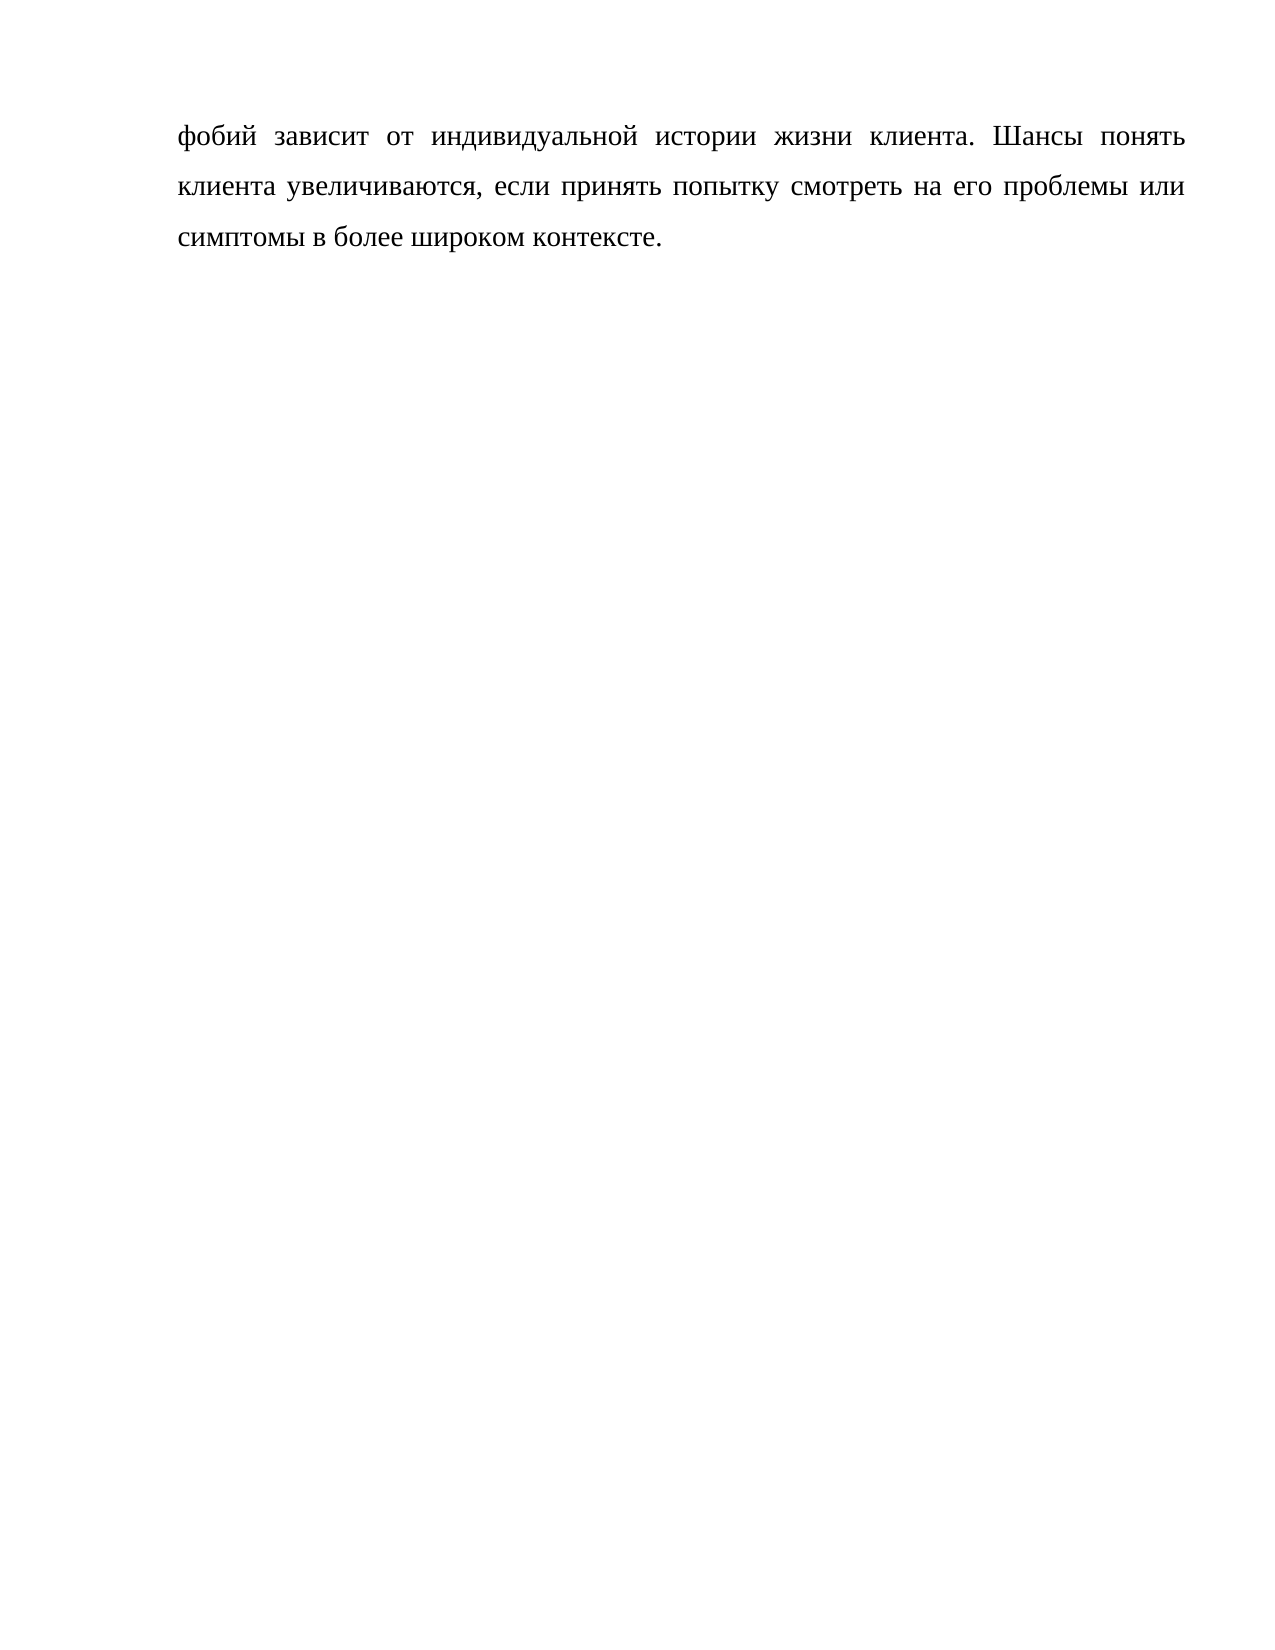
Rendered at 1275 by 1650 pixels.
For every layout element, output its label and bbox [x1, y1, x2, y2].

text [177, 118, 1186, 252]
